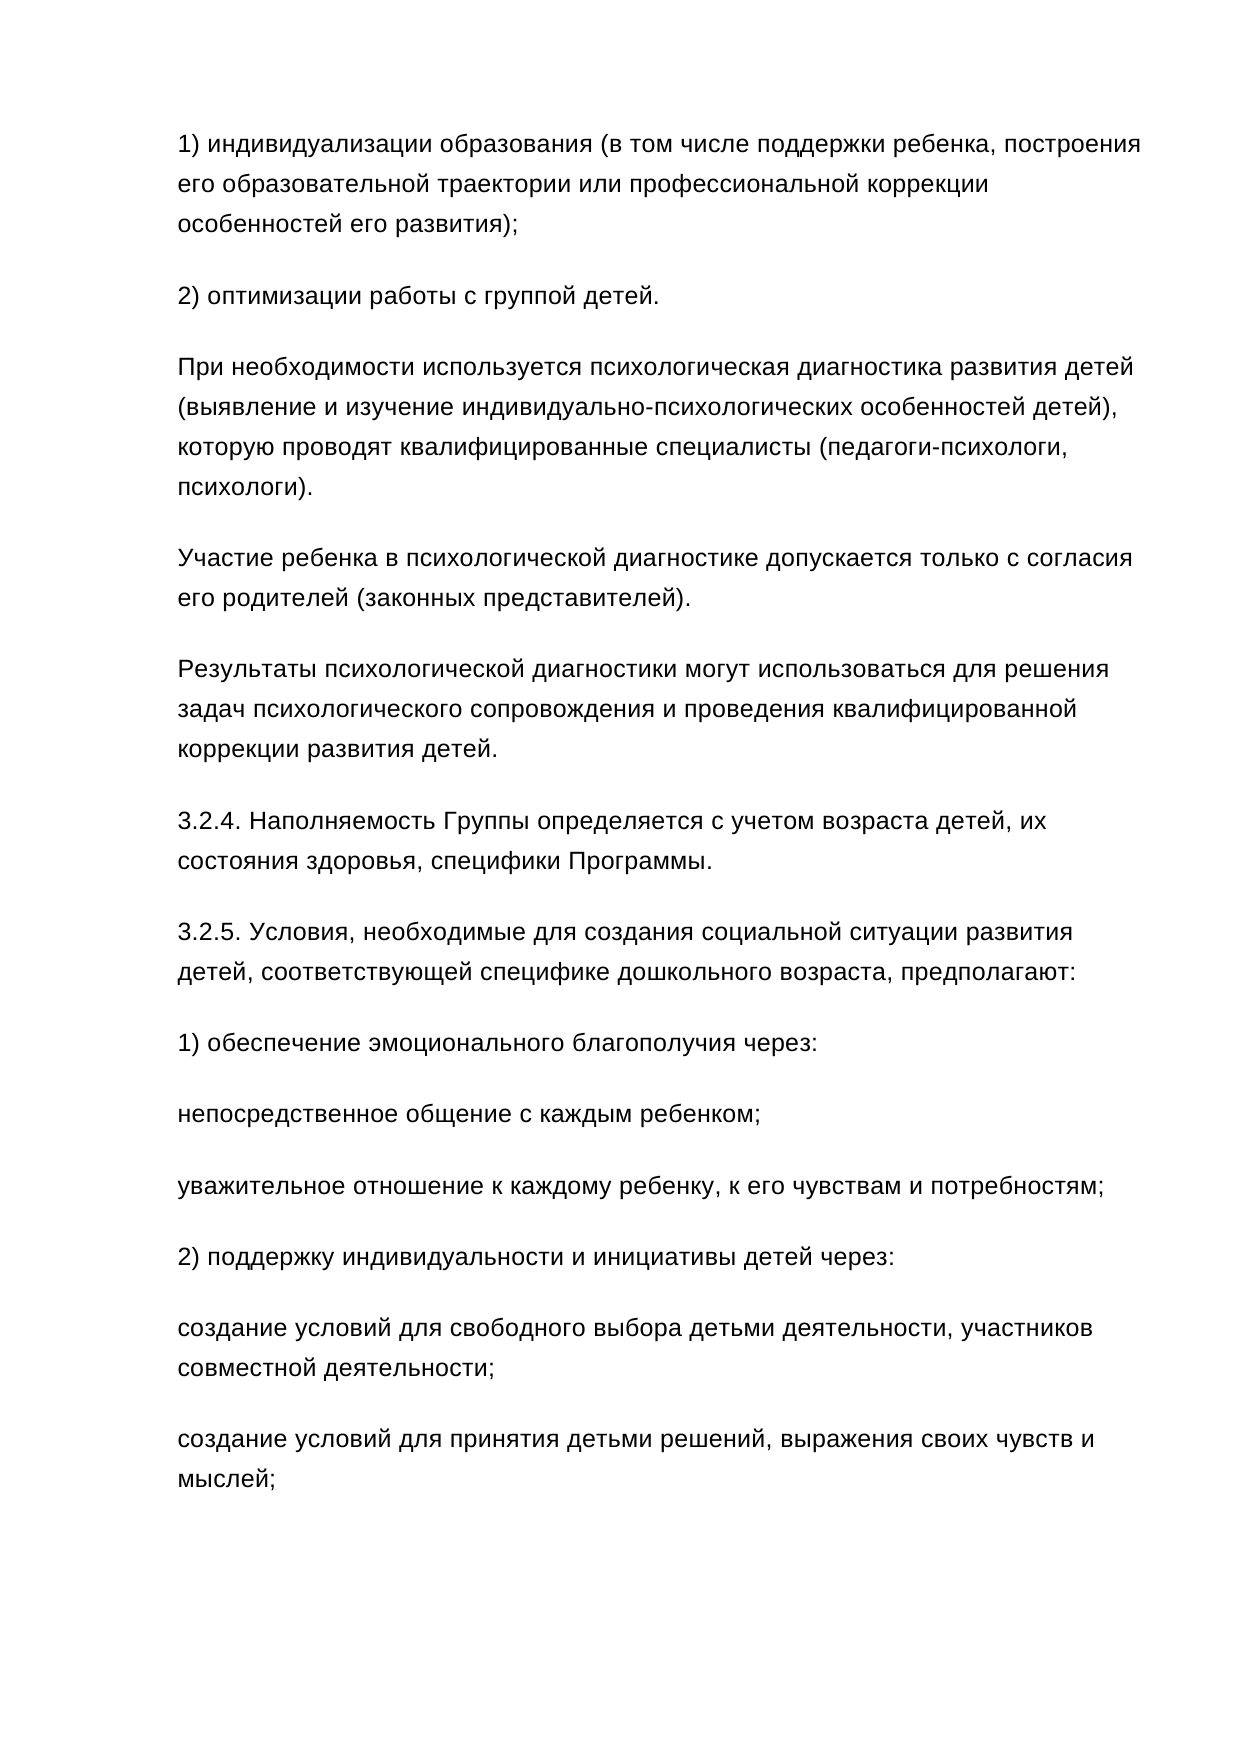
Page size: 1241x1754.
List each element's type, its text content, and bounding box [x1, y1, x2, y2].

text 3.2.4. Наполняемость Группы определяется с учетом возраста детей, их состояния здоровья, специфики Программы. [177, 794, 1152, 874]
text 2) оптимизации работы с группой детей. [177, 269, 1152, 309]
text Результаты психологической диагностики могут использоваться для решения задач психологического сопровождения и проведения квалифицированной коррекции развития детей. [177, 643, 1152, 763]
text При необходимости используется психологическая диагностика развития детей (выявление и изучение индивидуально-психологических особенностей детей), которую проводят квалифицированные специалисты (педагоги-психологи, психологи). [177, 341, 1152, 501]
text 1) индивидуализации образования (в том числе поддержки ребенка, построения его образовательной траектории или профессиональной коррекции особенностей его развития); [177, 118, 1152, 238]
text создание условий для свободного выбора детьми деятельности, участников совместной деятельности; [177, 1302, 1152, 1382]
text 3.2.5. Условия, необходимые для создания социальной ситуации развития детей, соответствующей специфике дошкольного возраста, предполагают: [177, 906, 1152, 986]
text 2) поддержку индивидуальности и инициативы детей через: [177, 1231, 1152, 1271]
text Участие ребенка в психологической диагностике допускается только с согласия его родителей (законных представителей). [177, 532, 1152, 612]
text уважительное отношение к каждому ребенку, к его чувствам и потребностям; [177, 1159, 1152, 1199]
text 1) обеспечение эмоционального благополучия через: [177, 1017, 1152, 1057]
text непосредственное общение с каждым ребенком; [177, 1088, 1152, 1128]
text создание условий для принятия детьми решений, выражения своих чувств и мыслей; [177, 1413, 1152, 1493]
